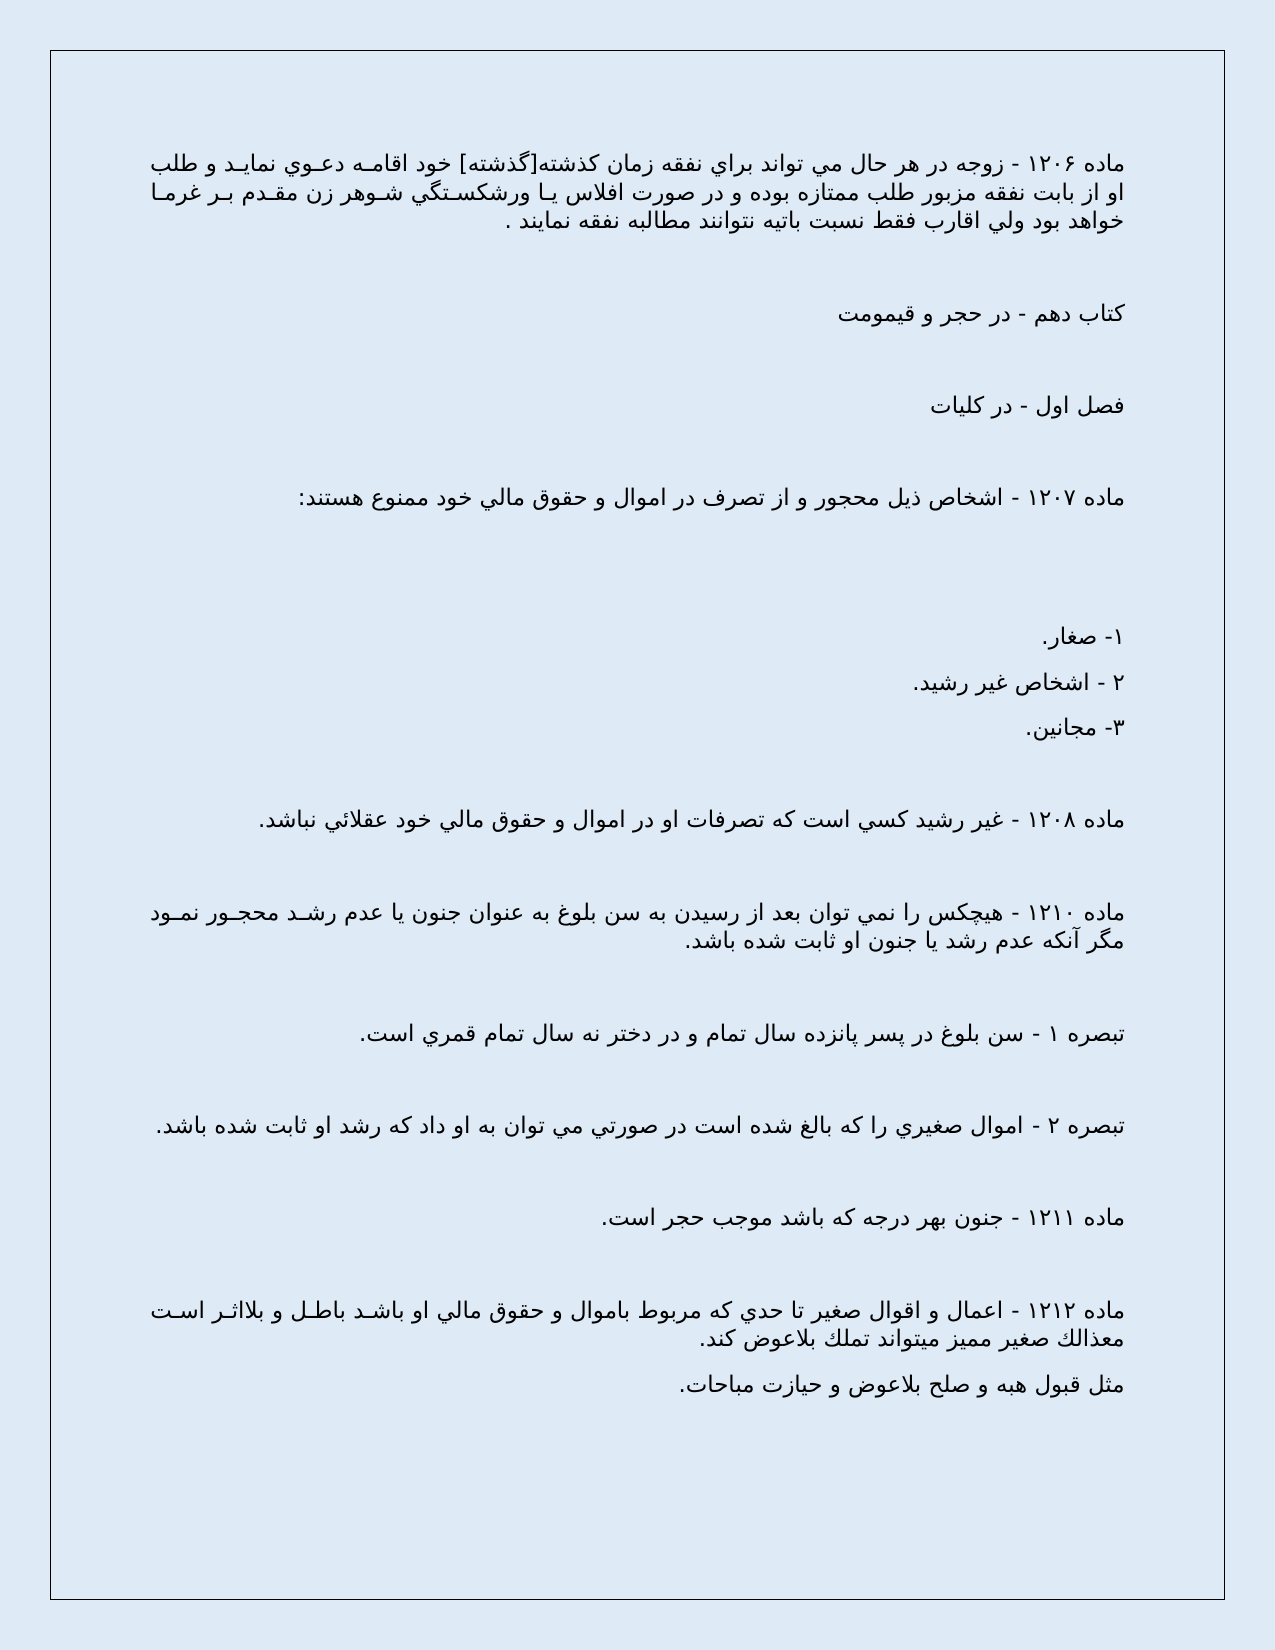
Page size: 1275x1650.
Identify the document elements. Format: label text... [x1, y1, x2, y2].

text مثل قبول هبه و صلح بلاعوض و حيازت مباحات. [150, 1371, 1125, 1398]
text ماده ۱۲۰۶ - زوجه در هر حال مي‌ تواند براي نفقه زمان كذشته[گذشته] خود اقامه دعوي نمايد و طلب او از بابت نفقه مزبور طلب ممتازه بوده و در صورت‌ افلاس يا ورشكستگي شوهر زن مقدم بر غرما خواهد بود ولي اقارب فقط نسبت باتيه نتوانند مطالبه نفقه نمايند ‌. [150, 150, 1125, 234]
text ۱- صغار. [150, 623, 1125, 650]
text ماده ۱۲۰۷ - اشخاص ذيل محجور و از تصرف در اموال و حقوق مالي خود ممنوع هستند: [150, 484, 1125, 511]
text ۲ - اشخاص غير رشيد. [150, 669, 1125, 696]
text تبصره ۱ - سن بلوغ در پسر پانزده سال تمام و در دختر نه سال تمام قمري است. [150, 1020, 1125, 1047]
text ۳- مجانين. [150, 714, 1125, 741]
text كتاب دهم - در حجر و قيمومت [150, 300, 1125, 326]
text ماده ۱۲۱۱ - جنون بهر درجه كه باشد موجب حجر است. [150, 1204, 1125, 1231]
text ماده ۱۲۱۲ - اعمال و اقوال صغير تا حدي كه مربوط باموال و حقوق مالي او باشد باطل و بلااثر است معذالك صغير مميز ميتواند تملك ‌بلاعوض كند. [150, 1297, 1125, 1352]
text ماده ۱۲۰۸ - غير رشيد كسي است كه تصرفات او در اموال و حقوق مالي خود عقلائي نباشد. [150, 807, 1125, 833]
text ماده ۱۲۱۰ - هيچكس را نمي توان بعد از رسيدن به سن بلوغ به عنوان جنون يا عدم رشد محجور نمود مگر آنكه عدم رشد يا جنون او ثابت شده باشد. [150, 899, 1125, 954]
text فصل اول - در كليات [150, 392, 1125, 419]
text تبصره ۲ - اموال صغيري را كه بالغ شده است در صورتي مي توان به او داد كه رشد او ثابت شده باشد. [150, 1112, 1125, 1139]
